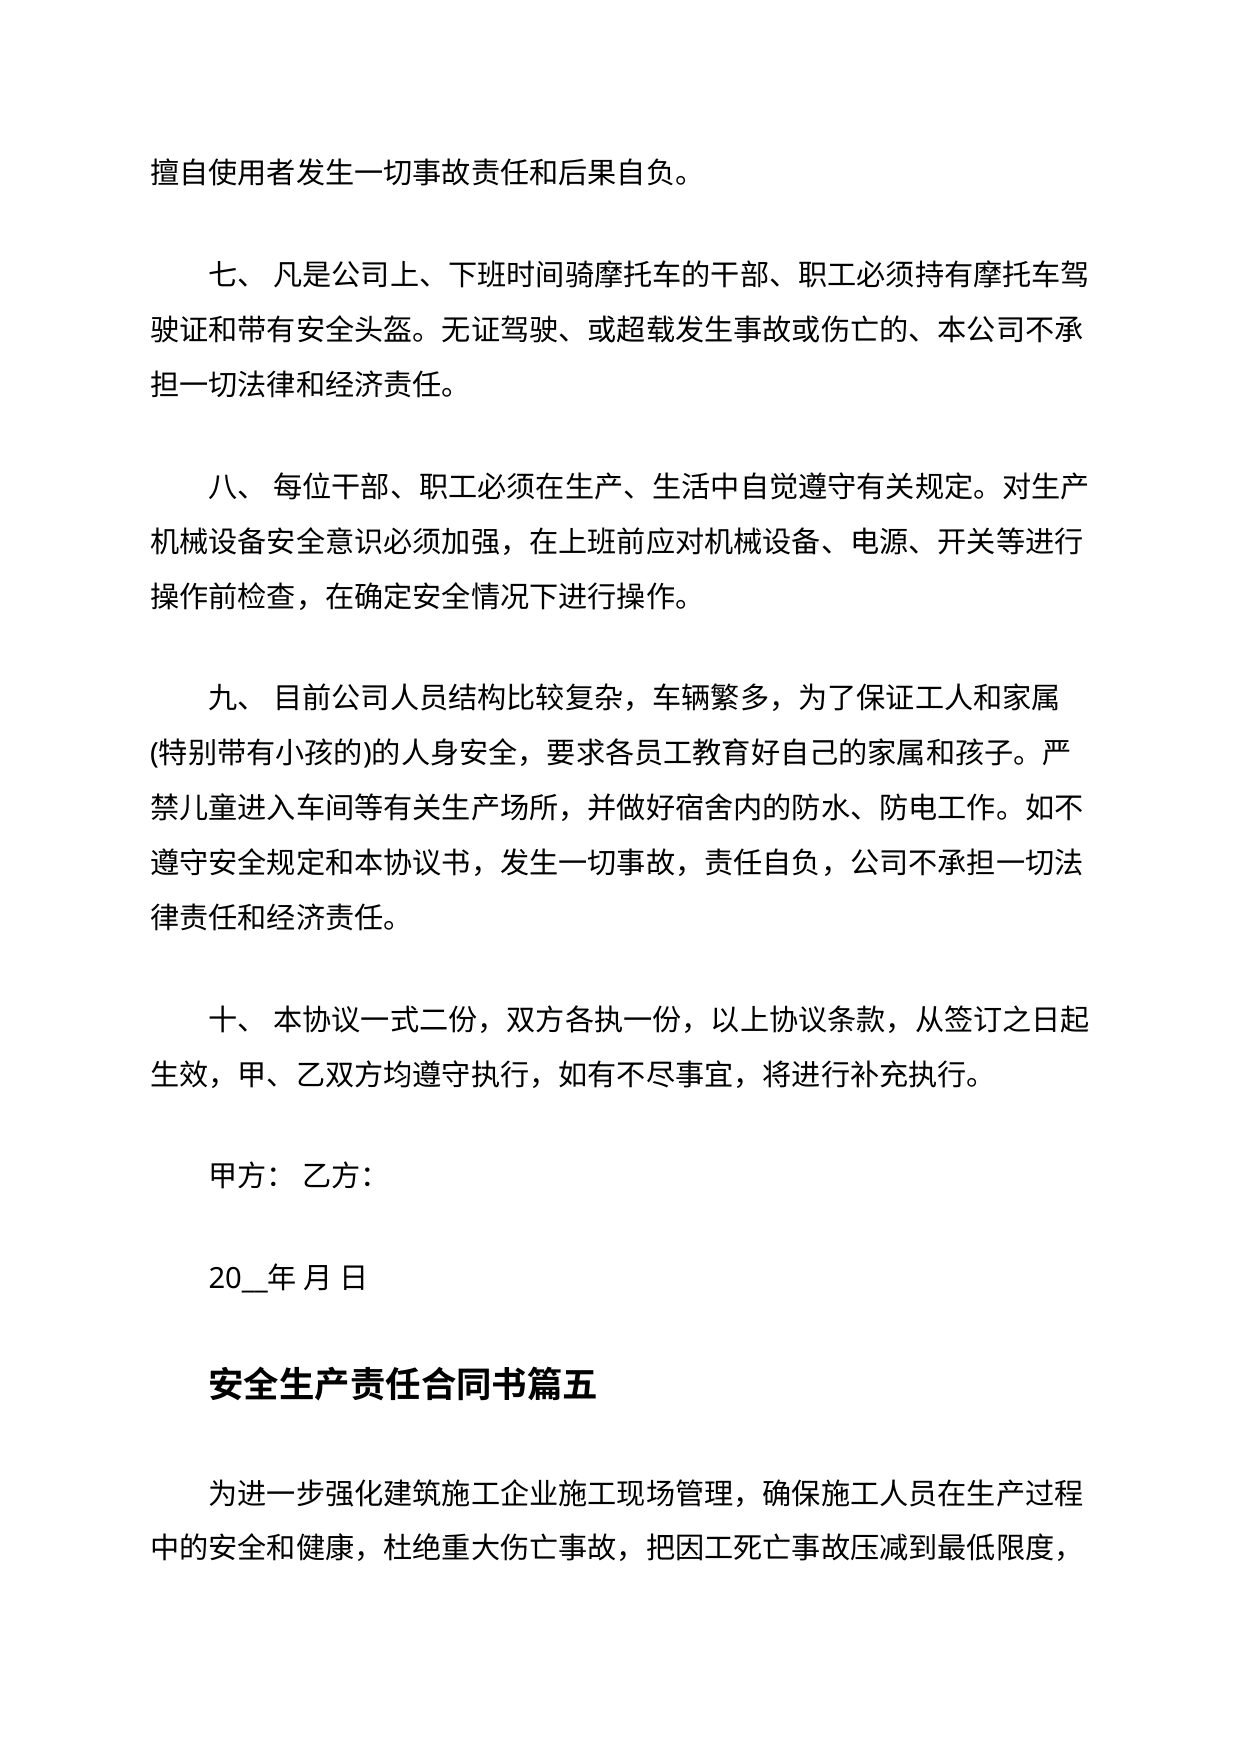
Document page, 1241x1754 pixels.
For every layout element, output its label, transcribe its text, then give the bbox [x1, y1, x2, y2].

text 七、 凡是公司上、下班时间骑摩托车的干部、职工必须持有摩托车驾驶证和带有安全头盔。无证驾驶、或超载发生事故或伤亡的、本公司不承担一切法律和经济责任。 [150, 252, 1090, 404]
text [150, 1470, 1090, 1567]
text 九、 目前公司人员结构比较复杂，车辆繁多，为了保证工人和家属(特别带有小孩的)的人身安全，要求各员工教育好自己的家属和孩子。严禁儿童进入车间等有关生产场所，并做好宿舍内的防水、防电工作。如不遵守安全规定和本协议书，发生一切事故，责任自负，公司不承担一切法律责任和经济责任。 [150, 675, 1090, 937]
text 20__年 月 日 [150, 1255, 1090, 1297]
text 甲方： 乙方： [150, 1153, 1090, 1195]
text 安全生产责任合同书篇五 [150, 1357, 1090, 1408]
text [150, 150, 1090, 192]
text 十、 本协议一式二份，双方各执一份，以上协议条款，从签订之日起生效，甲、乙双方均遵守执行，如有不尽事宜，将进行补充执行。 [150, 996, 1090, 1093]
text 八、 每位干部、职工必须在生产、生活中自觉遵守有关规定。对生产机械设备安全意识必须加强，在上班前应对机械设备、电源、开关等进行操作前检查，在确定安全情况下进行操作。 [150, 463, 1090, 615]
